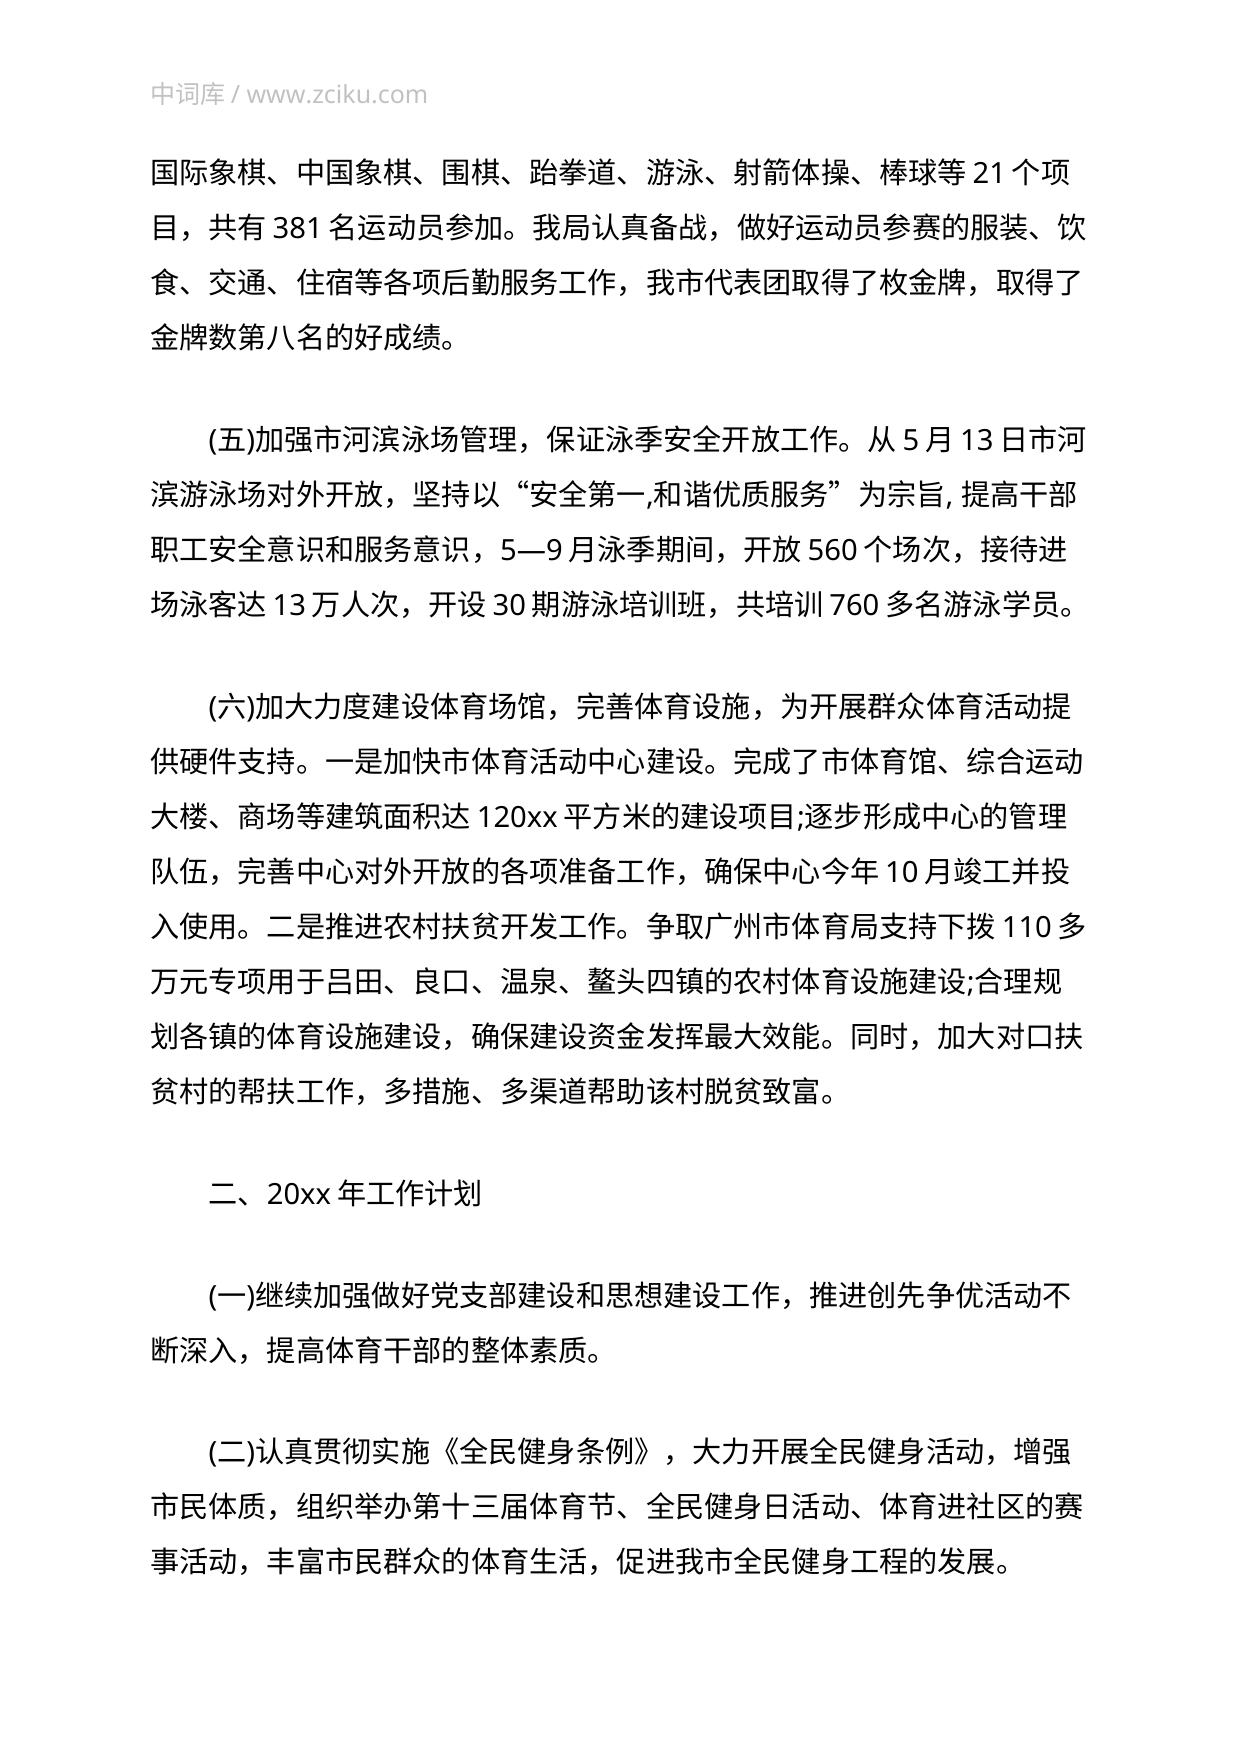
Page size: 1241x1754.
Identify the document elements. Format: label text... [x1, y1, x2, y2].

text (六)加大力度建设体育场馆，完善体育设施，为开展群众体育活动提供硬件支持。一是加快市体育活动中心建设。完成了市体育馆、综合运动大楼、商场等建筑面积达120xx平方米的建设项目;逐步形成中心的管理队伍，完善中心对外开放的各项准备工作，确保中心今年10月竣工并投入使用。二是推进农村扶贫开发工作。争取广州市体育局支持下拨110多万元专项用于吕田、良口、温泉、鳌头四镇的农村体育设施建设;合理规划各镇的体育设施建设，确保建设资金发挥最大效能。同时，加大对口扶贫村的帮扶工作，多措施、多渠道帮助该村脱贫致富。 [150, 684, 1090, 1111]
text (二)认真贯彻实施《全民健身条例》，大力开展全民健身活动，增强市民体质，组织举办第十三届体育节、全民健身日活动、体育进社区的赛事活动，丰富市民群众的体育生活，促进我市全民健身工程的发展。 [150, 1429, 1090, 1581]
text (五)加强市河滨泳场管理，保证泳季安全开放工作。从5月13日市河滨游泳场对外开放，坚持以“安全第一,和谐优质服务”为宗旨, 提高干部职工安全意识和服务意识，5—9月泳季期间，开放560个场次，接待进场泳客达13万人次，开设30期游泳培训班，共培训760多名游泳学员。 [150, 417, 1090, 624]
text (一)继续加强做好党支部建设和思想建设工作，推进创先争优活动不断深入，提高体育干部的整体素质。 [150, 1272, 1090, 1369]
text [150, 150, 1090, 357]
text 二、20xx年工作计划 [150, 1170, 1090, 1213]
